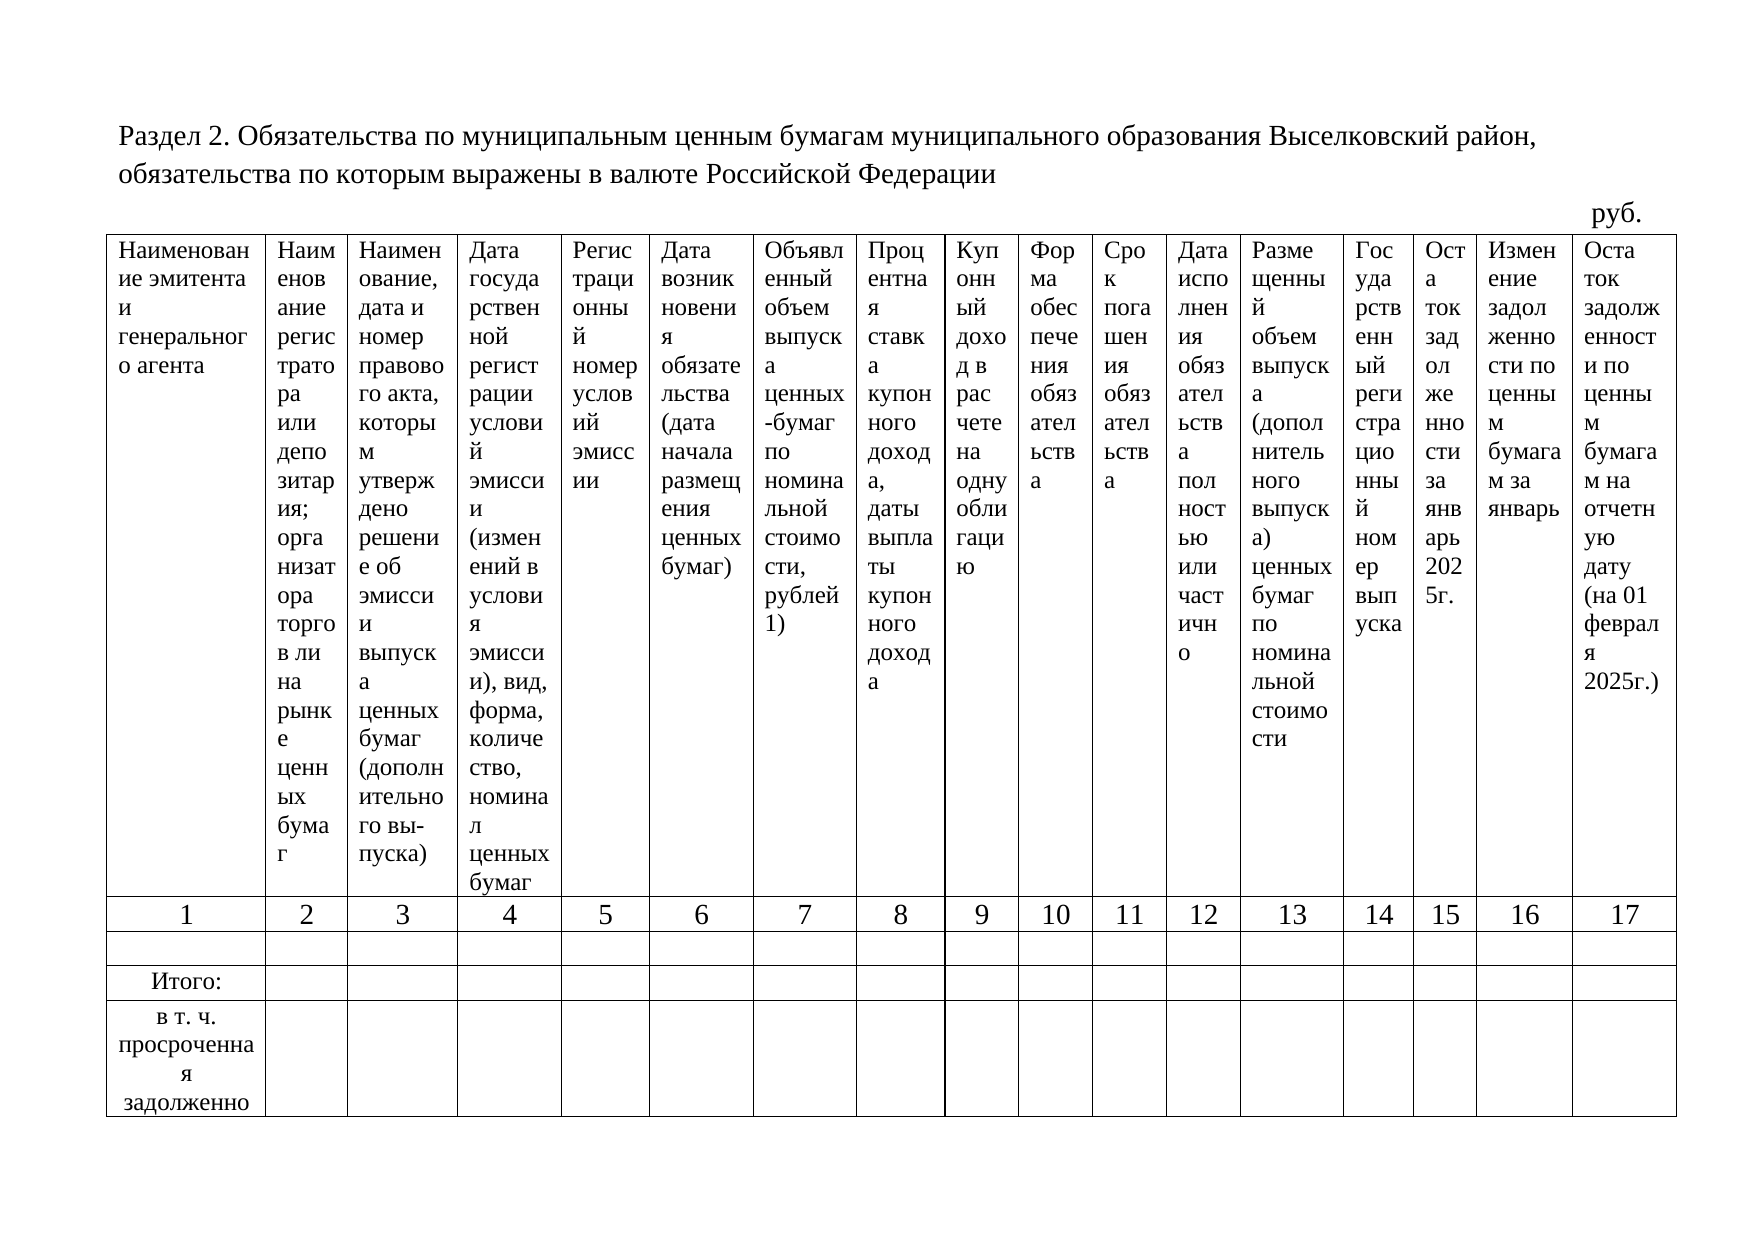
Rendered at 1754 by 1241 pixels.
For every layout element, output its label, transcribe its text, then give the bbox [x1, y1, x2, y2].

table_cell [1241, 932, 1343, 965]
table_cell [1477, 966, 1572, 1000]
table_cell [1344, 966, 1413, 1000]
table_cell 6 [650, 897, 753, 931]
table_header Оста ток задолженности за январь 2025г. [1414, 235, 1476, 896]
table_cell [857, 932, 944, 965]
table_cell [857, 966, 944, 1000]
table_cell [1019, 1001, 1092, 1116]
table_cell 9 [946, 897, 1018, 931]
table_header Государственный регистрационный номер выпуска [1344, 235, 1413, 896]
table_cell [562, 966, 649, 1000]
table_cell [1344, 932, 1413, 965]
table_cell [650, 966, 753, 1000]
table_header Изменение задолженности по ценным бумагам за январь [1477, 235, 1572, 896]
table_cell [754, 932, 856, 965]
table_cell 3 [348, 897, 457, 931]
table_cell 4 [458, 897, 561, 931]
table_header Объявленный объем выпуска ценных-бумаг по номинальной стоимости, рублей 1) [754, 235, 856, 896]
table_cell [946, 932, 1018, 965]
table_header Наименование регистратора или депозитария; организатора торгов ли на рынке ценных бумаг [266, 235, 347, 896]
table_cell [946, 1001, 1018, 1116]
table_cell [1477, 1001, 1572, 1116]
table_cell 1 [107, 897, 265, 931]
table_cell 17 [1573, 897, 1676, 931]
table_cell [1093, 1001, 1166, 1116]
table_cell 15 [1414, 897, 1476, 931]
table_cell 8 [857, 897, 944, 931]
text руб. [118, 195, 1665, 229]
table_cell [1167, 932, 1240, 965]
table_header Наименование, дата и номер правового акта, которым утверждено решение об эмиссии выпуска ценных бумаг (дополнительного вы- пуска) [348, 235, 457, 896]
text Раздел 2. Обязательства по муниципальным ценным бумагам муниципального образования Выселковский район, обязательства по которым выражены в валюте Российской Федерации [118, 118, 1665, 190]
table_cell [650, 1001, 753, 1116]
table_cell [1573, 966, 1676, 1000]
table_cell [1019, 966, 1092, 1000]
table_cell 13 [1241, 897, 1343, 931]
table_cell [1093, 966, 1166, 1000]
table_cell [1167, 966, 1240, 1000]
table_cell [266, 966, 347, 1000]
table_cell 16 [1477, 897, 1572, 931]
table_cell 12 [1167, 897, 1240, 931]
table_cell [1573, 932, 1676, 965]
table_cell [1414, 966, 1476, 1000]
table_cell 2 [266, 897, 347, 931]
table_header Размещенный объем выпуска (дополнительного выпуска) ценных бумаг по номинальной стоимости [1241, 235, 1343, 896]
table_cell 7 [754, 897, 856, 931]
table_cell [754, 1001, 856, 1116]
table_cell [107, 932, 265, 965]
table_cell [754, 966, 856, 1000]
table_cell 5 [562, 897, 649, 931]
table_cell [1093, 932, 1166, 965]
table_cell [266, 932, 347, 965]
table_header Дата государственной регистрации условий эмиссии (изменений в условия эмиссии), вид, форма, количество, номинал ценных бумаг [458, 235, 561, 896]
table_cell [1414, 1001, 1476, 1116]
table_cell [1414, 932, 1476, 965]
table_cell [650, 932, 753, 965]
table_cell [348, 1001, 457, 1116]
table_header Оста ток задолженности по ценным бумагам на отчетную дату (на 01 февраля 2025г.) [1573, 235, 1676, 896]
table_cell [562, 932, 649, 965]
table_cell [458, 1001, 561, 1116]
table_cell [857, 1001, 944, 1116]
table_cell [1477, 932, 1572, 965]
table_header Купонный доход в рас чете на одну облигацию [946, 235, 1018, 896]
table_cell [458, 932, 561, 965]
table_cell [458, 966, 561, 1000]
table_cell [562, 1001, 649, 1116]
table_header Форма обеспечения обязательства [1019, 235, 1092, 896]
table_cell [1241, 1001, 1343, 1116]
table_cell [266, 1001, 347, 1116]
table_cell Итого: [107, 966, 265, 1000]
table_cell [1573, 1001, 1676, 1116]
table_header Процентная ставка купонного дохода, даты выплаты купонного дохода [857, 235, 944, 896]
table_cell [1167, 1001, 1240, 1116]
table_cell 10 [1019, 897, 1092, 931]
table_cell [1241, 966, 1343, 1000]
table_cell [1019, 932, 1092, 965]
table_header Дата исполнения обязательства полностью или частично [1167, 235, 1240, 896]
table_header Срок погашения обязательства [1093, 235, 1166, 896]
table_cell [1344, 1001, 1413, 1116]
table_cell 11 [1093, 897, 1166, 931]
table_cell [946, 966, 1018, 1000]
table_header Дата возникновения обязательства (дата начала размещения ценных бумаг) [650, 235, 753, 896]
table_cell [107, 1001, 265, 1116]
table_cell 14 [1344, 897, 1413, 931]
table_cell [348, 932, 457, 965]
table_header Регистрационный номер условий эмиссии [562, 235, 649, 896]
table_cell [348, 966, 457, 1000]
table_header Наименование эмитента и генерального агента [107, 235, 265, 896]
